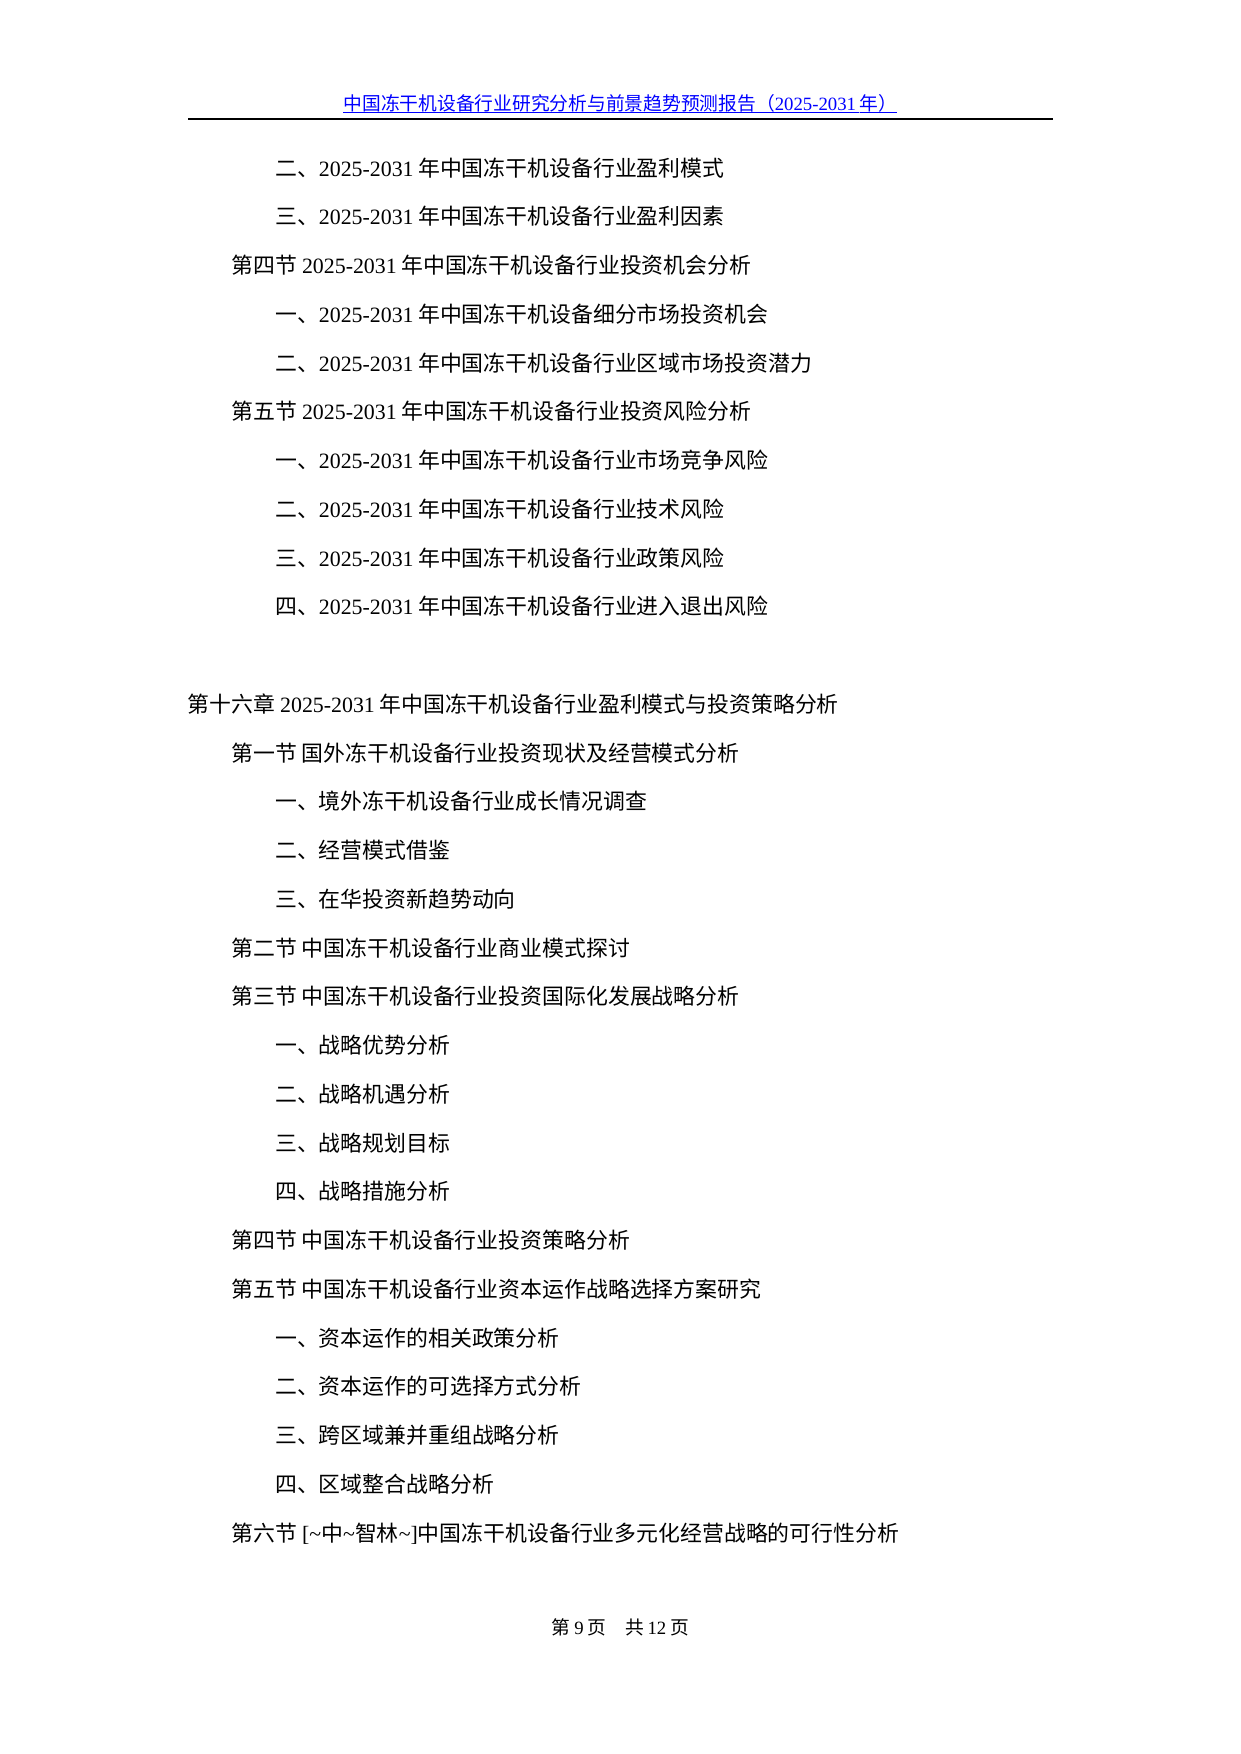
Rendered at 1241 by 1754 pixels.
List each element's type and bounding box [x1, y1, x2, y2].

text [187, 150, 1053, 1548]
